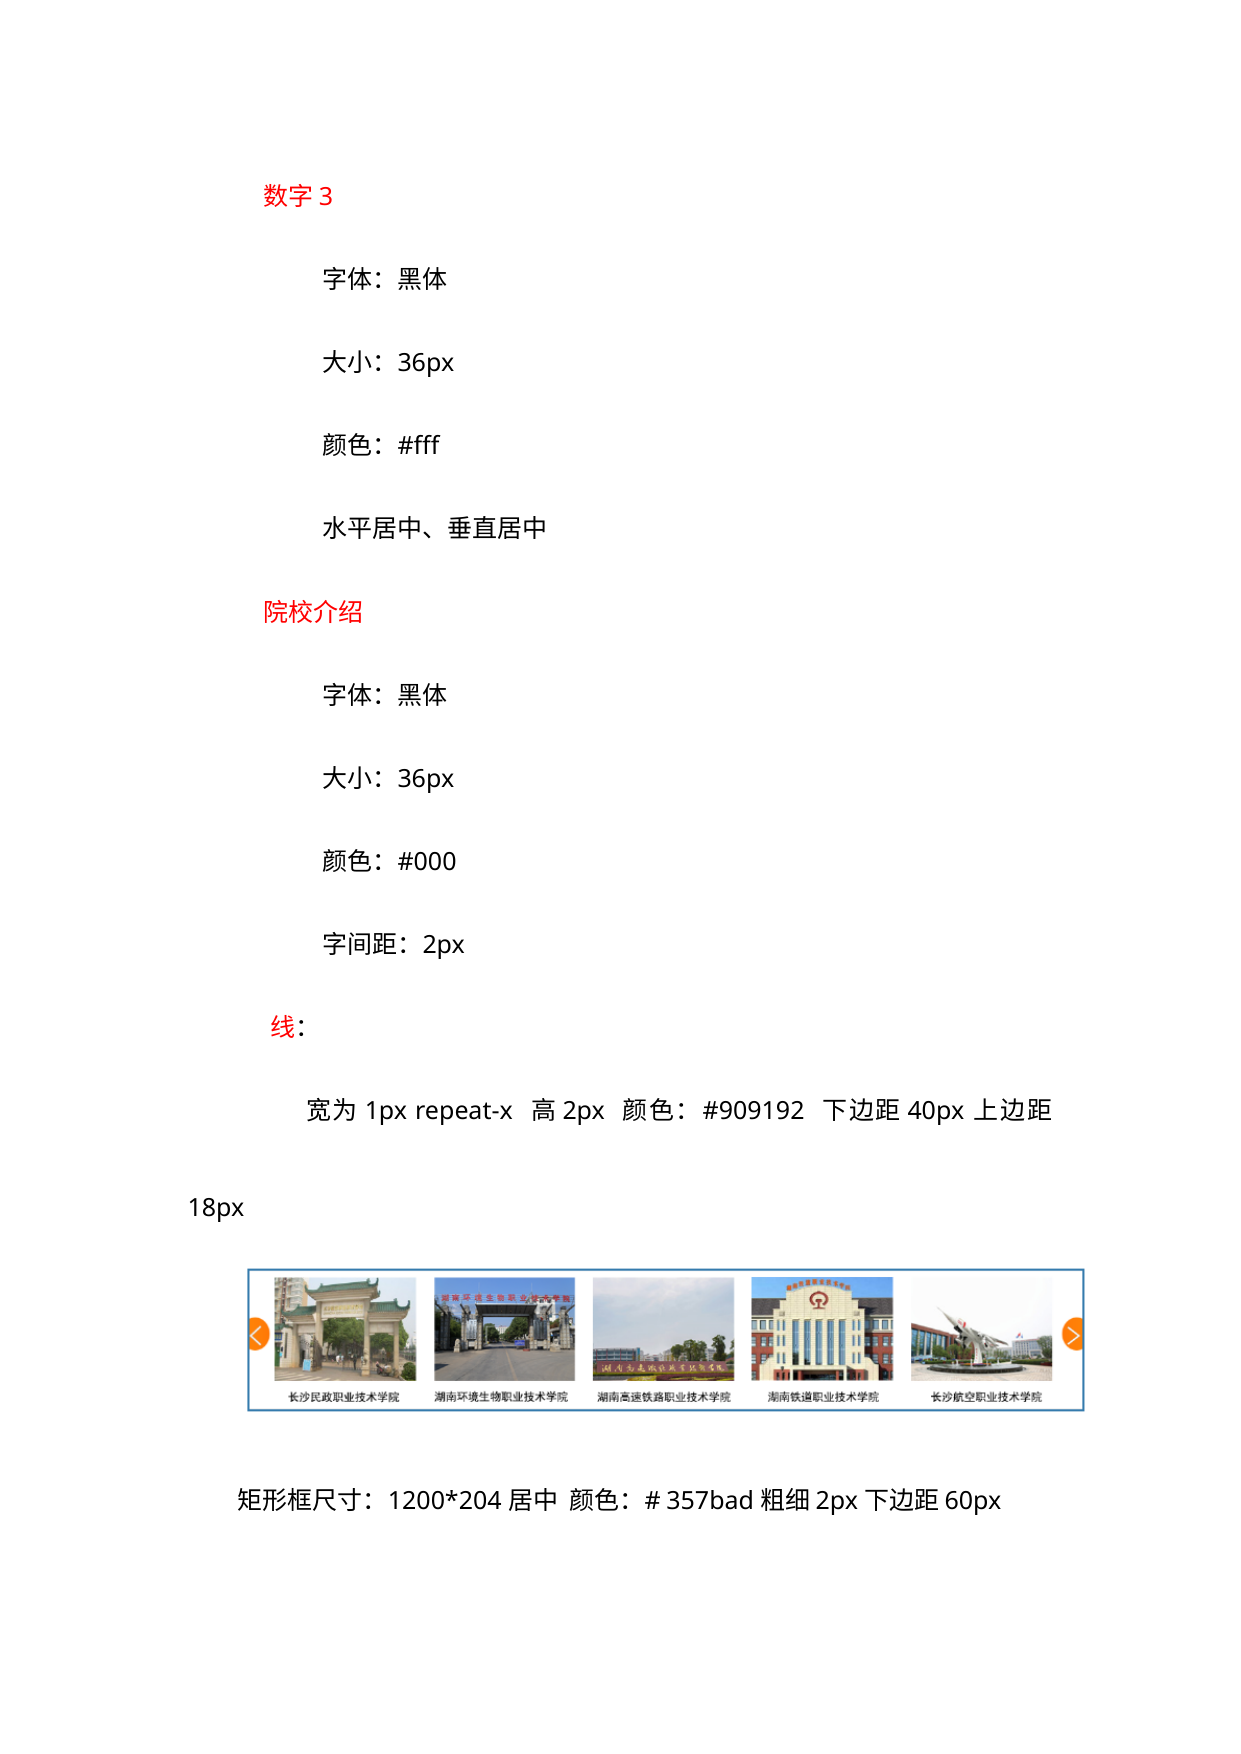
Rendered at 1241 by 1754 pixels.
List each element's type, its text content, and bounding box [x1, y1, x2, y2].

text 字体：黑体 [187, 661, 1053, 726]
text 大小：36px [187, 744, 1053, 809]
text 院校介绍 [187, 578, 1053, 643]
text 字体：黑体 [187, 245, 1053, 310]
text 大小：36px [187, 328, 1053, 393]
text 矩形框尺寸：1200*204 居中 颜色：# 357bad 粗细2px 下边距60px [238, 1466, 1053, 1531]
text 线： [187, 993, 1053, 1058]
text 宽为1px repeat-x 高2px 颜色：#909192 下边距40px 上边距18px [187, 1076, 1053, 1239]
text 字间距：2px [187, 910, 1053, 975]
text 颜色：#000 [187, 827, 1053, 892]
picture [237, 1255, 1097, 1424]
text 数字3 [187, 162, 1053, 227]
text 水平居中、垂直居中 [187, 494, 1053, 559]
text 颜色：#fff [187, 411, 1053, 476]
